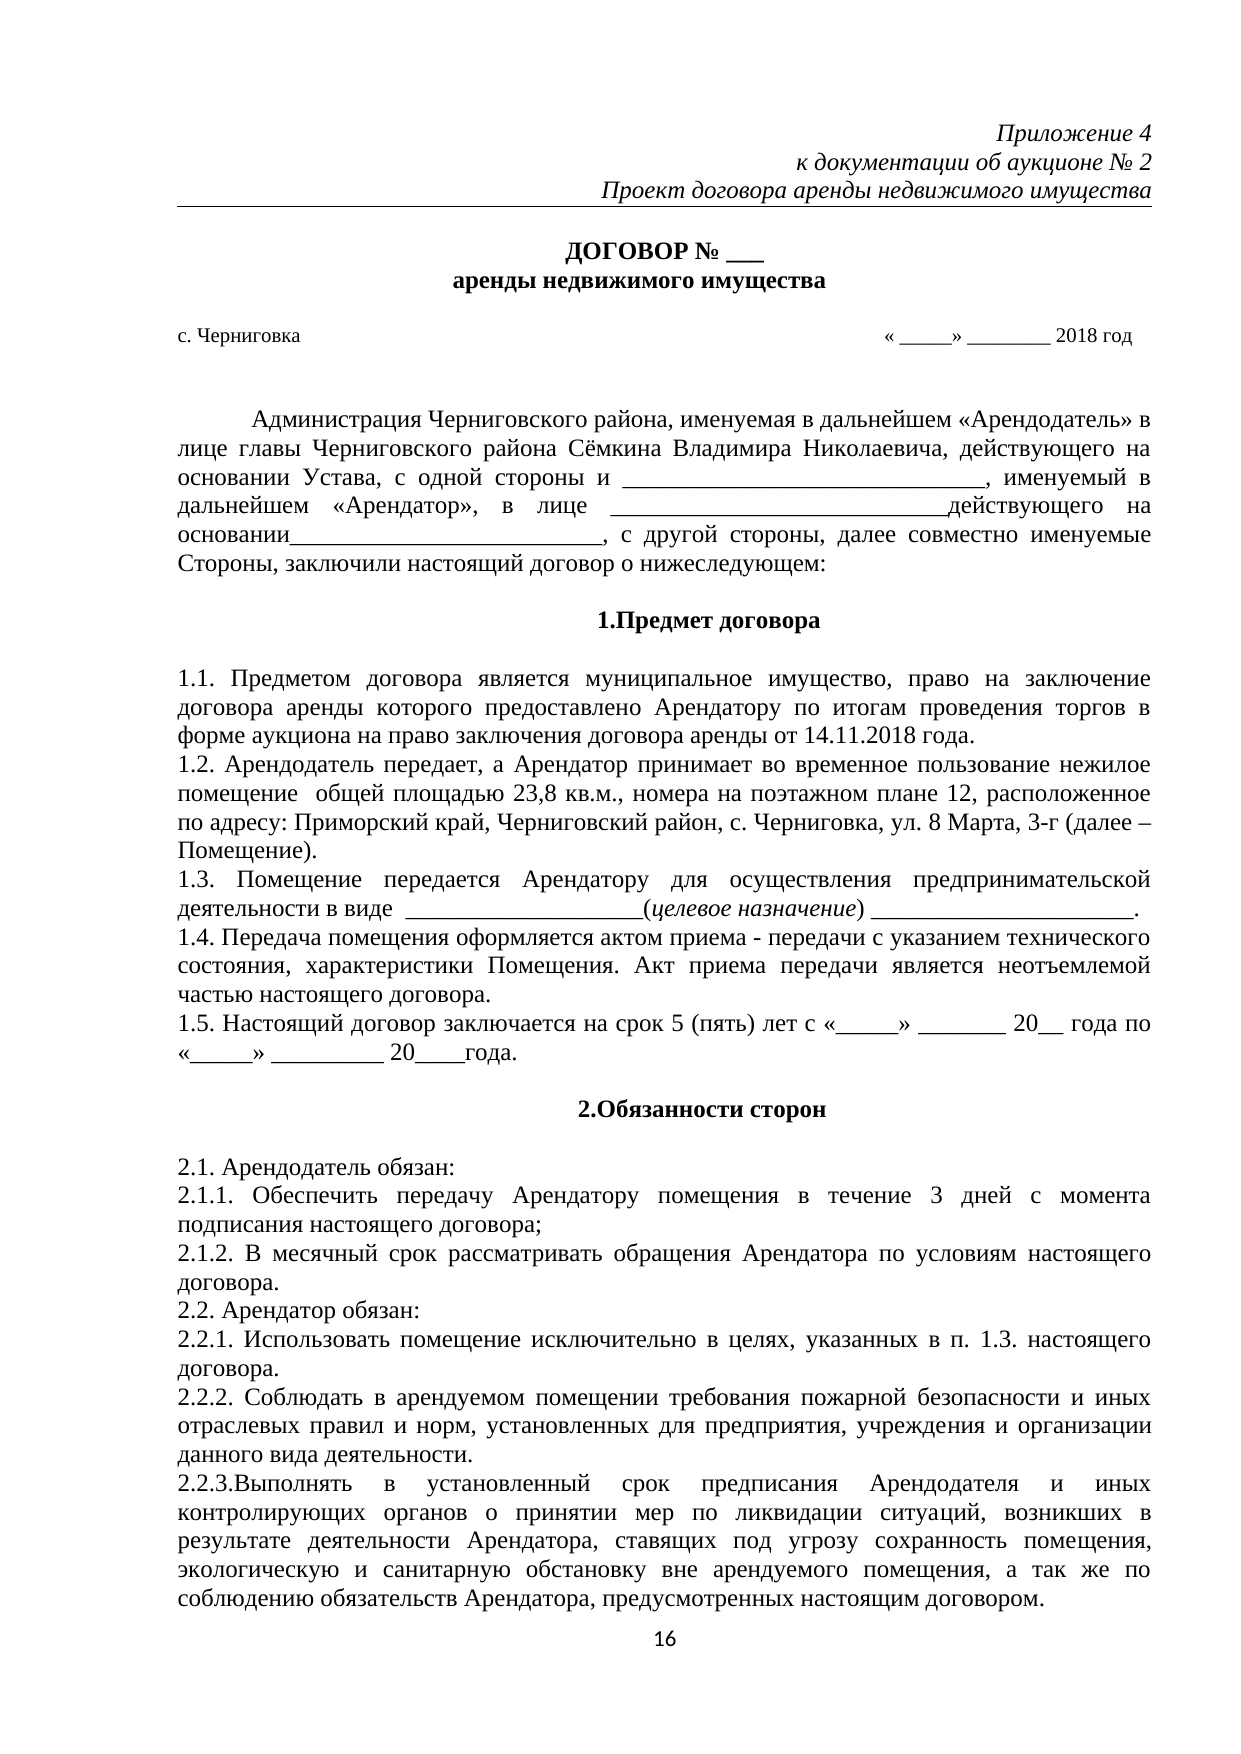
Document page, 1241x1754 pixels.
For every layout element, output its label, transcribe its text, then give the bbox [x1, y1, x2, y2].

text 2.1. Арендодатель обязан: [177, 1152, 1152, 1180]
text 1.Предмет договора [177, 605, 1152, 634]
text 1.3. Помещение передается Арендатору для осуществления предпринимательской деятельности в виде ___________________(целевое назначение) _____________________. [177, 864, 1152, 922]
text с. Черниговка « _____» ________ 2018 год [177, 322, 1152, 347]
text Приложение 4 [177, 118, 1152, 147]
text 2.1.1. Обеспечить передачу Арендатору помещения в течение 3 дней с момента подписания настоящего договора; [177, 1180, 1152, 1238]
text 2.Обязанности сторон [252, 1094, 1152, 1123]
text 1.5. Настоящий договор заключается на срок 5 (пять) лет с «_____» _______ 20__ года по «_____» _________ 20____года. [177, 1008, 1152, 1065]
text 2.1.2. В месячный срок рассматривать обращения Арендатора по условиям настоящего договора. [177, 1238, 1152, 1295]
text 1.1. Предметом договора является муниципальное имущество, право на заключение договора аренды которого предоставлено Арендатору по итогам проведения торгов в форме аукциона на право заключения договора аренды от 14.11.2018 года. [177, 663, 1152, 749]
text Администрация Черниговского района, именуемая в дальнейшем «Арендодатель» в лице главы Черниговского района Сёмкина Владимира Николаевича, действующего на основании Устава, с одной стороны и _____________________________, именуемый в дальнейшем «Арендатор», в лице ___________________________действующего на основании_________________________, с другой стороны, далее совместно именуемые Стороны, заключили настоящий договор о нижеследующем: [177, 404, 1152, 577]
text 2.2.2. Соблюдать в арендуемом помещении требования пожарной безопасности и иных отраслевых правил и норм, установленных для предприятия, учреждения и организации данного вида деятельности. [177, 1382, 1152, 1468]
text ДОГОВОР № ___ [177, 236, 1152, 265]
text 1.2. Арендодатель передает, а Арендатор принимает во временное пользование нежилое помещение общей площадью 23,8 кв.м., номера на поэтажном плане 12, расположенное по адресу: Приморский край, Черниговский район, с. Черниговка, ул. 8 Марта, 3-г (далее – Помещение). [177, 749, 1152, 864]
text 2.2.1. Использовать помещение исключительно в целях, указанных в п. 1.3. настоящего договора. [177, 1324, 1152, 1382]
text 2.2.3.Выполнять в установленный срок предписания Арендодателя и иных контролирующих органов о принятии мер по ликвидации ситуаций, возникших в результате деятельности Арендатора, ставящих под угрозу сохранность помещения, экологическую и санитарную обстановку вне арендуемого помещения, а так же по соблюдению обязательств Арендатора, предусмотренных настоящим договором. [177, 1468, 1152, 1612]
text 1.4. Передача помещения оформляется актом приема - передачи с указанием технического состояния, характеристики Помещения. Акт приема передачи является неотъемлемой частью настоящего договора. [177, 922, 1152, 1008]
text 2.2. Арендатор обязан: [177, 1295, 1152, 1324]
text к документации об аукционе № 2 [177, 147, 1152, 176]
text Проект договора аренды недвижимого имущества [177, 176, 1152, 206]
text аренды недвижимого имущества [177, 265, 1152, 294]
